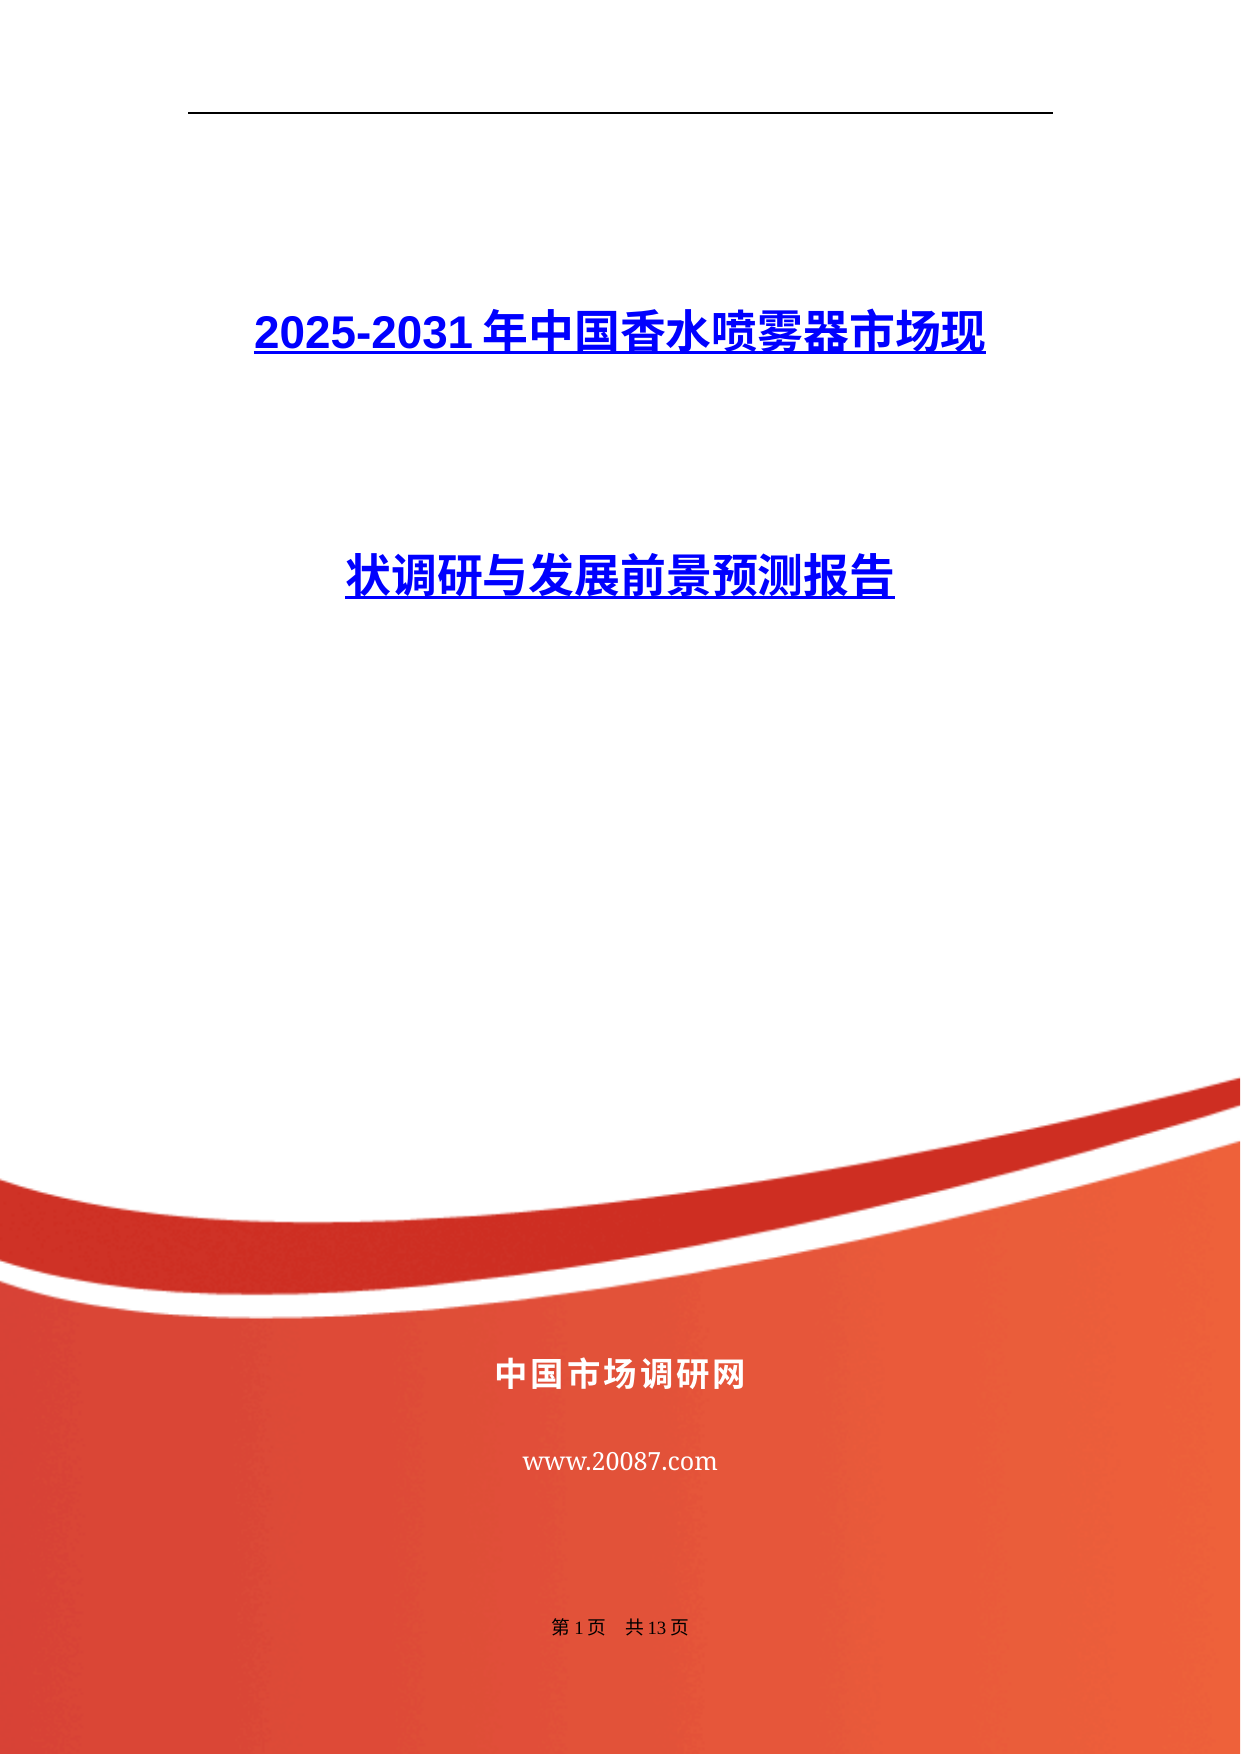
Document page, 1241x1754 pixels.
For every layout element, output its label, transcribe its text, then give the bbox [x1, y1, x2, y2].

table_header 2025-2031年中国香水喷雾器市场现状调研与发展前景预测报告 [188, 207, 1053, 773]
subtitle 中国市场调研网 [187, 1339, 1053, 1404]
picture [0, 1006, 1241, 1754]
text www.20087.com [187, 1428, 1053, 1493]
